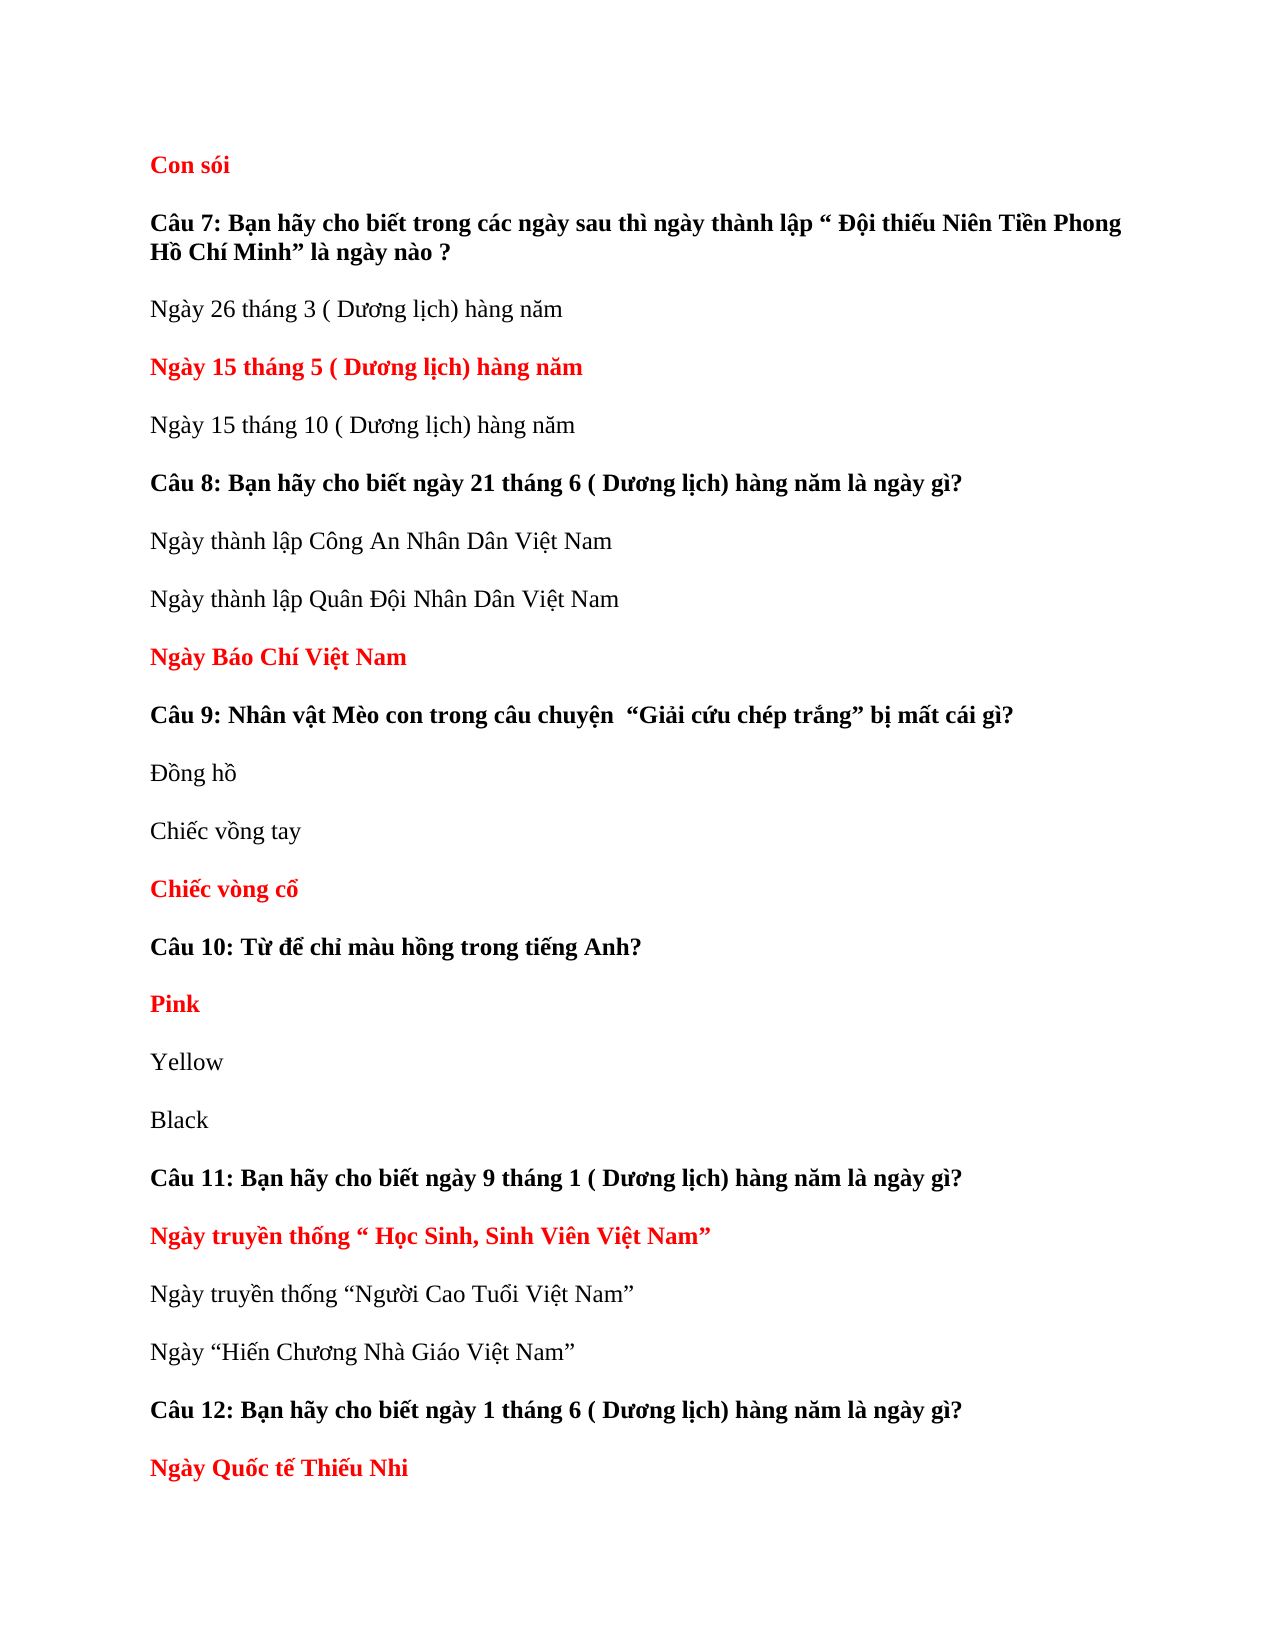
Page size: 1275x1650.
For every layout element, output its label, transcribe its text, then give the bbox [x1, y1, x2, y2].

text Yellow [150, 1047, 1125, 1076]
text Ngày thành lập Quân Đội Nhân Dân Việt Nam [150, 584, 1125, 613]
text Chiếc vòng cổ [150, 874, 1125, 902]
text Ngày 15 tháng 10 ( Dương lịch) hàng năm [150, 410, 1125, 439]
text Ngày truyền thống “Người Cao Tuổi Việt Nam” [150, 1279, 1125, 1308]
text Pink [150, 989, 1125, 1018]
text Ngày 26 tháng 3 ( Dương lịch) hàng năm [150, 294, 1125, 323]
text Câu 7: Bạn hãy cho biết trong các ngày sau thì ngày thành lập “ Đội thiếu Niên Tiền Phong Hồ Chí Minh” là ngày nào ? [150, 208, 1125, 265]
text Chiếc vồng tay [150, 816, 1125, 844]
text Ngày Quốc tế Thiếu Nhi [150, 1453, 1125, 1482]
text Câu 10: Từ để chỉ màu hồng trong tiếng Anh? [150, 932, 1125, 960]
text Ngày truyền thống “ Học Sinh, Sinh Viên Việt Nam” [150, 1221, 1125, 1250]
text Đồng hồ [150, 758, 1125, 787]
text Ngày thành lập Công An Nhân Dân Việt Nam [150, 526, 1125, 555]
text Ngày “Hiến Chương Nhà Giáo Việt Nam” [150, 1337, 1125, 1366]
text Câu 9: Nhân vật Mèo con trong câu chuyện “Giải cứu chép trắng” bị mất cái gì? [150, 700, 1125, 729]
text Câu 8: Bạn hãy cho biết ngày 21 tháng 6 ( Dương lịch) hàng năm là ngày gì? [150, 468, 1125, 497]
text Ngày 15 tháng 5 ( Dương lịch) hàng năm [150, 352, 1125, 381]
text Câu 12: Bạn hãy cho biết ngày 1 tháng 6 ( Dương lịch) hàng năm là ngày gì? [150, 1395, 1125, 1424]
text Black [150, 1105, 1125, 1134]
text Con sói [150, 150, 1125, 179]
text Ngày Báo Chí Việt Nam [150, 642, 1125, 671]
text Câu 11: Bạn hãy cho biết ngày 9 tháng 1 ( Dương lịch) hàng năm là ngày gì? [150, 1163, 1125, 1192]
